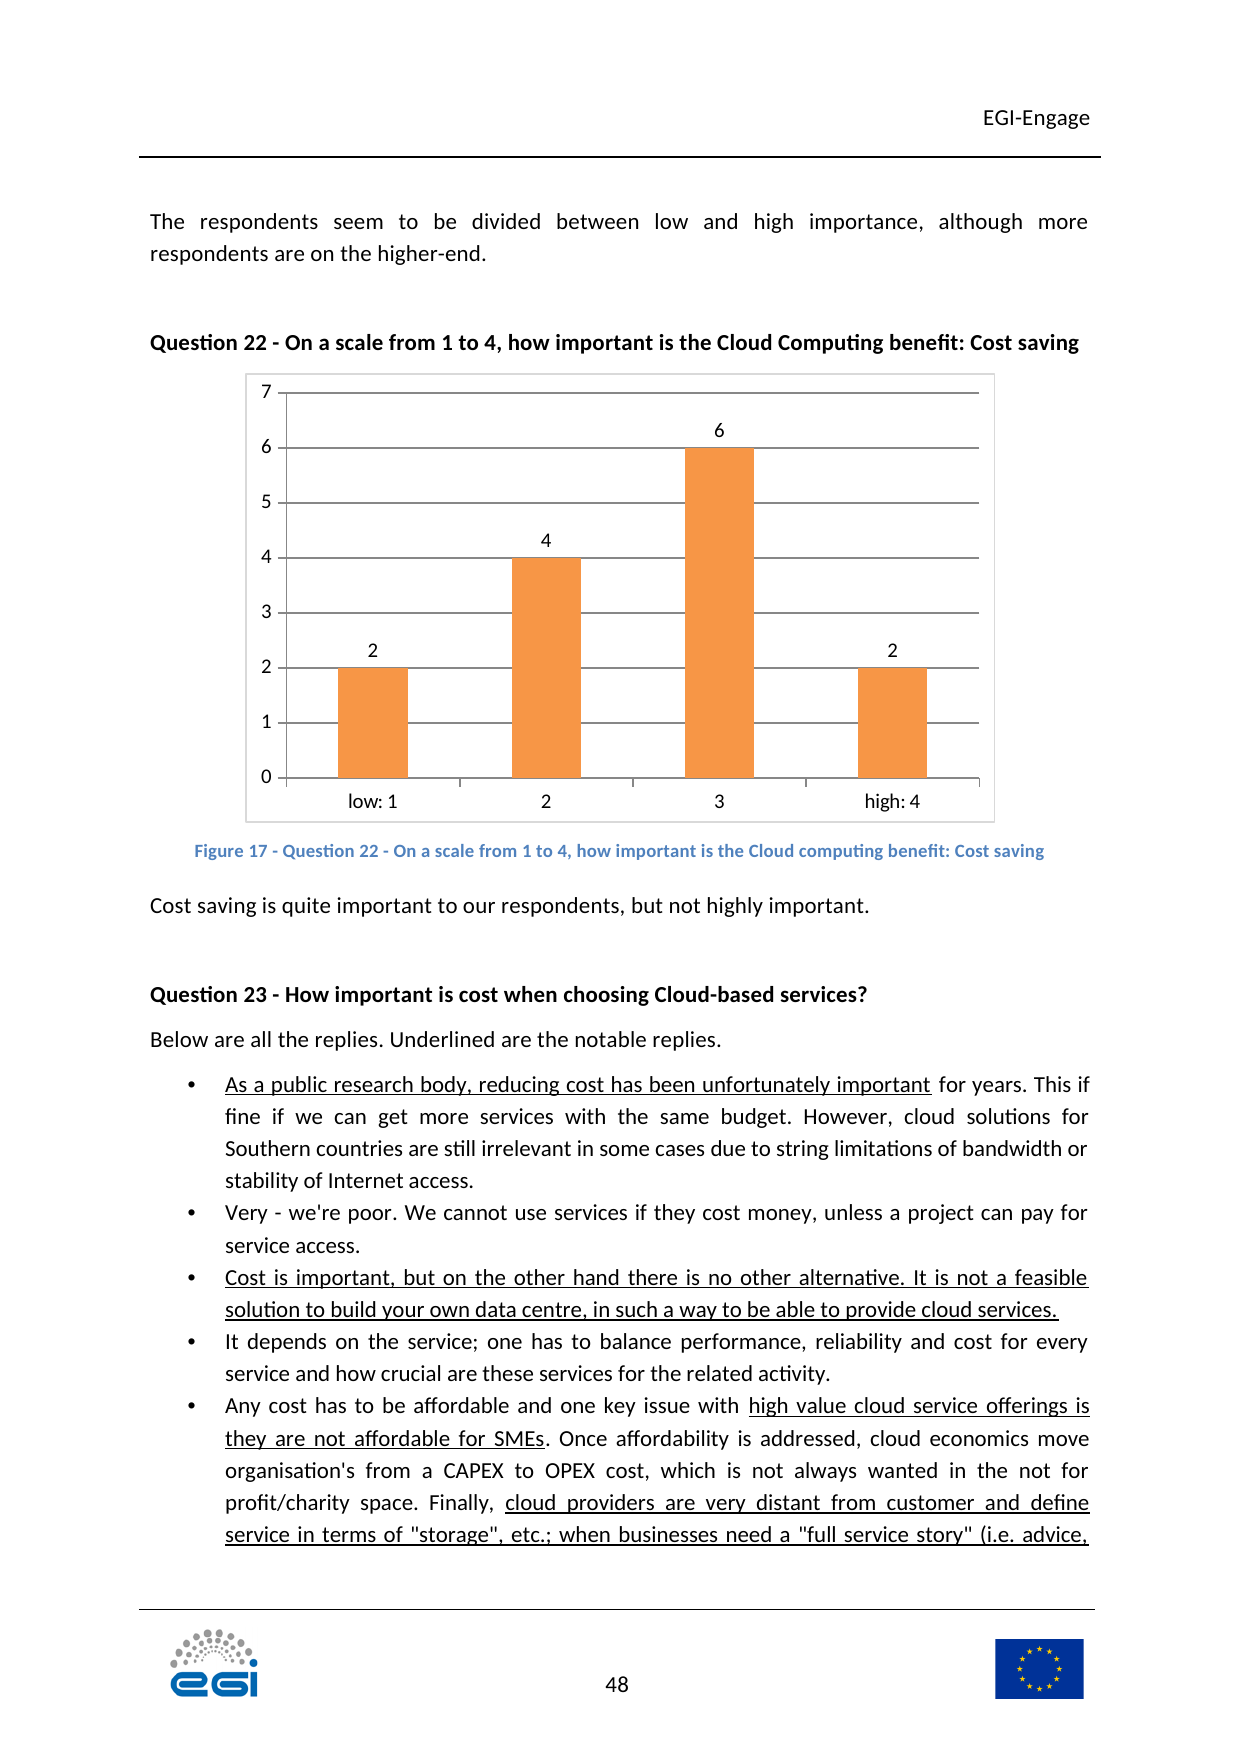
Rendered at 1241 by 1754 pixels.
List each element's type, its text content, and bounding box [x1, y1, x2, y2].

text Figure - Question 22 - On a scale from 1 to 4, how important is the Cloud computing benefit: Cost saving [150, 840, 1090, 863]
text Below are all the replies. Underlined are the notable replies. [150, 1025, 1090, 1053]
list It depends on the service; one has to balance performance, reliability and cost for every service and how crucial are these services for the related activity. [187, 1327, 1090, 1387]
picture [995, 1639, 1084, 1699]
text Question 22 - On a scale from 1 to 4, how important is the Cloud Computing benefit: Cost saving [150, 328, 1090, 356]
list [187, 1392, 1090, 1548]
text Cost saving is quite important to our respondents, but not highly important. [150, 891, 1090, 919]
list Very - we're poor. We cannot use services if they cost money, unless a project can pay for service access. [187, 1198, 1090, 1259]
text Question 23 - How important is cost when choosing Cloud-based services? [150, 980, 1090, 1008]
text The respondents seem to be divided between low and high importance, although more respondents are on the higher-end. [150, 207, 1090, 267]
list Cost is important, but on the other hand there is no other alternative. It is not a feasible solution to build your own data centre, in such a way to be able to provide cloud services. [187, 1263, 1090, 1323]
list As a public research body, reducing cost has been unfortunately important for years. This if fine if we can get more services with the same budget. However, cloud solutions for Southern countries are still irrelevant in some cases due to string limitations of bandwidth or stability of Internet access. [187, 1070, 1090, 1194]
picture [150, 1627, 276, 1699]
